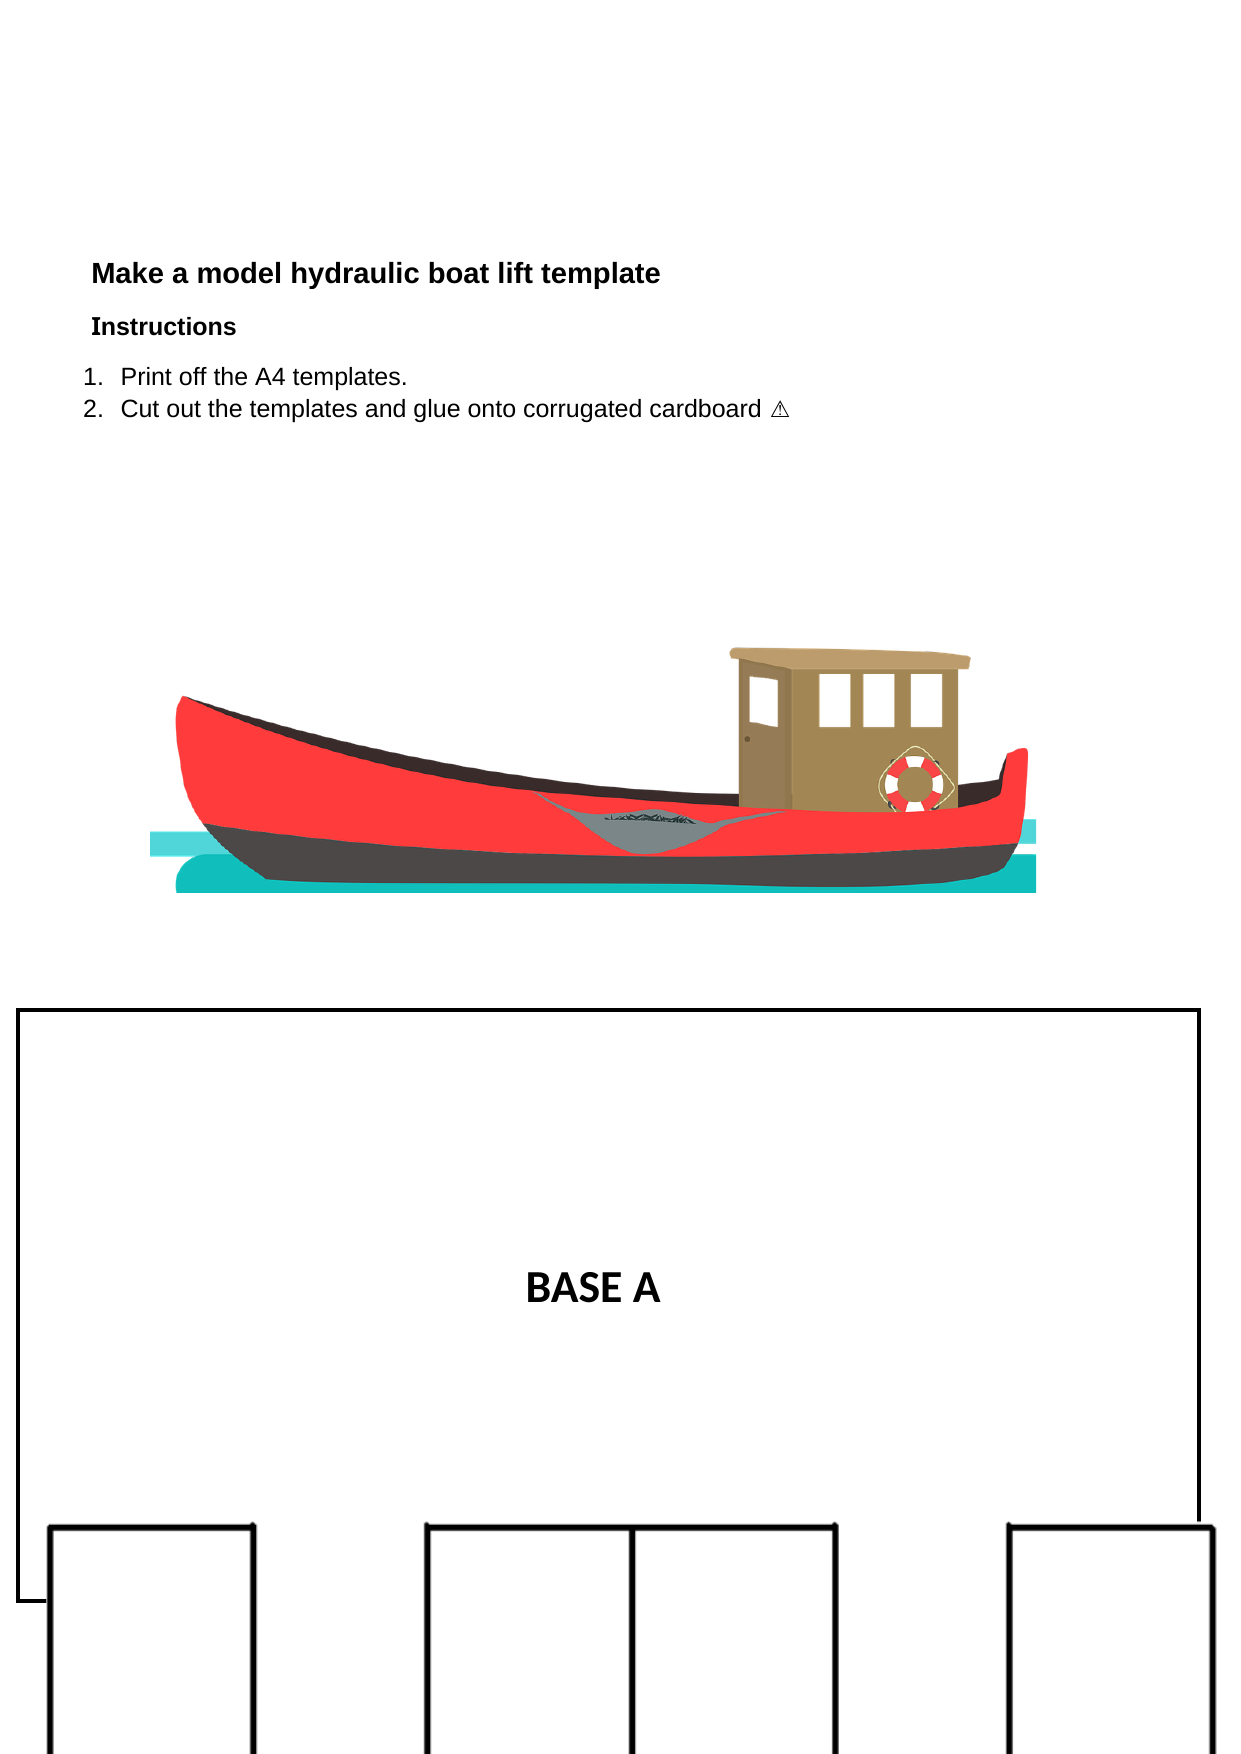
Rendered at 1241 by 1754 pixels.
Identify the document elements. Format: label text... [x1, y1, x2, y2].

list Cut out the templates and glue onto corrugated cardboard ⚠ [83, 393, 1090, 424]
list Print off the A4 templates. [83, 362, 1090, 391]
picture [150, 630, 1037, 893]
text Make a model hydraulic boat lift template [91, 256, 1090, 289]
picture [47, 1523, 1241, 1754]
text Instructions [91, 308, 1090, 342]
